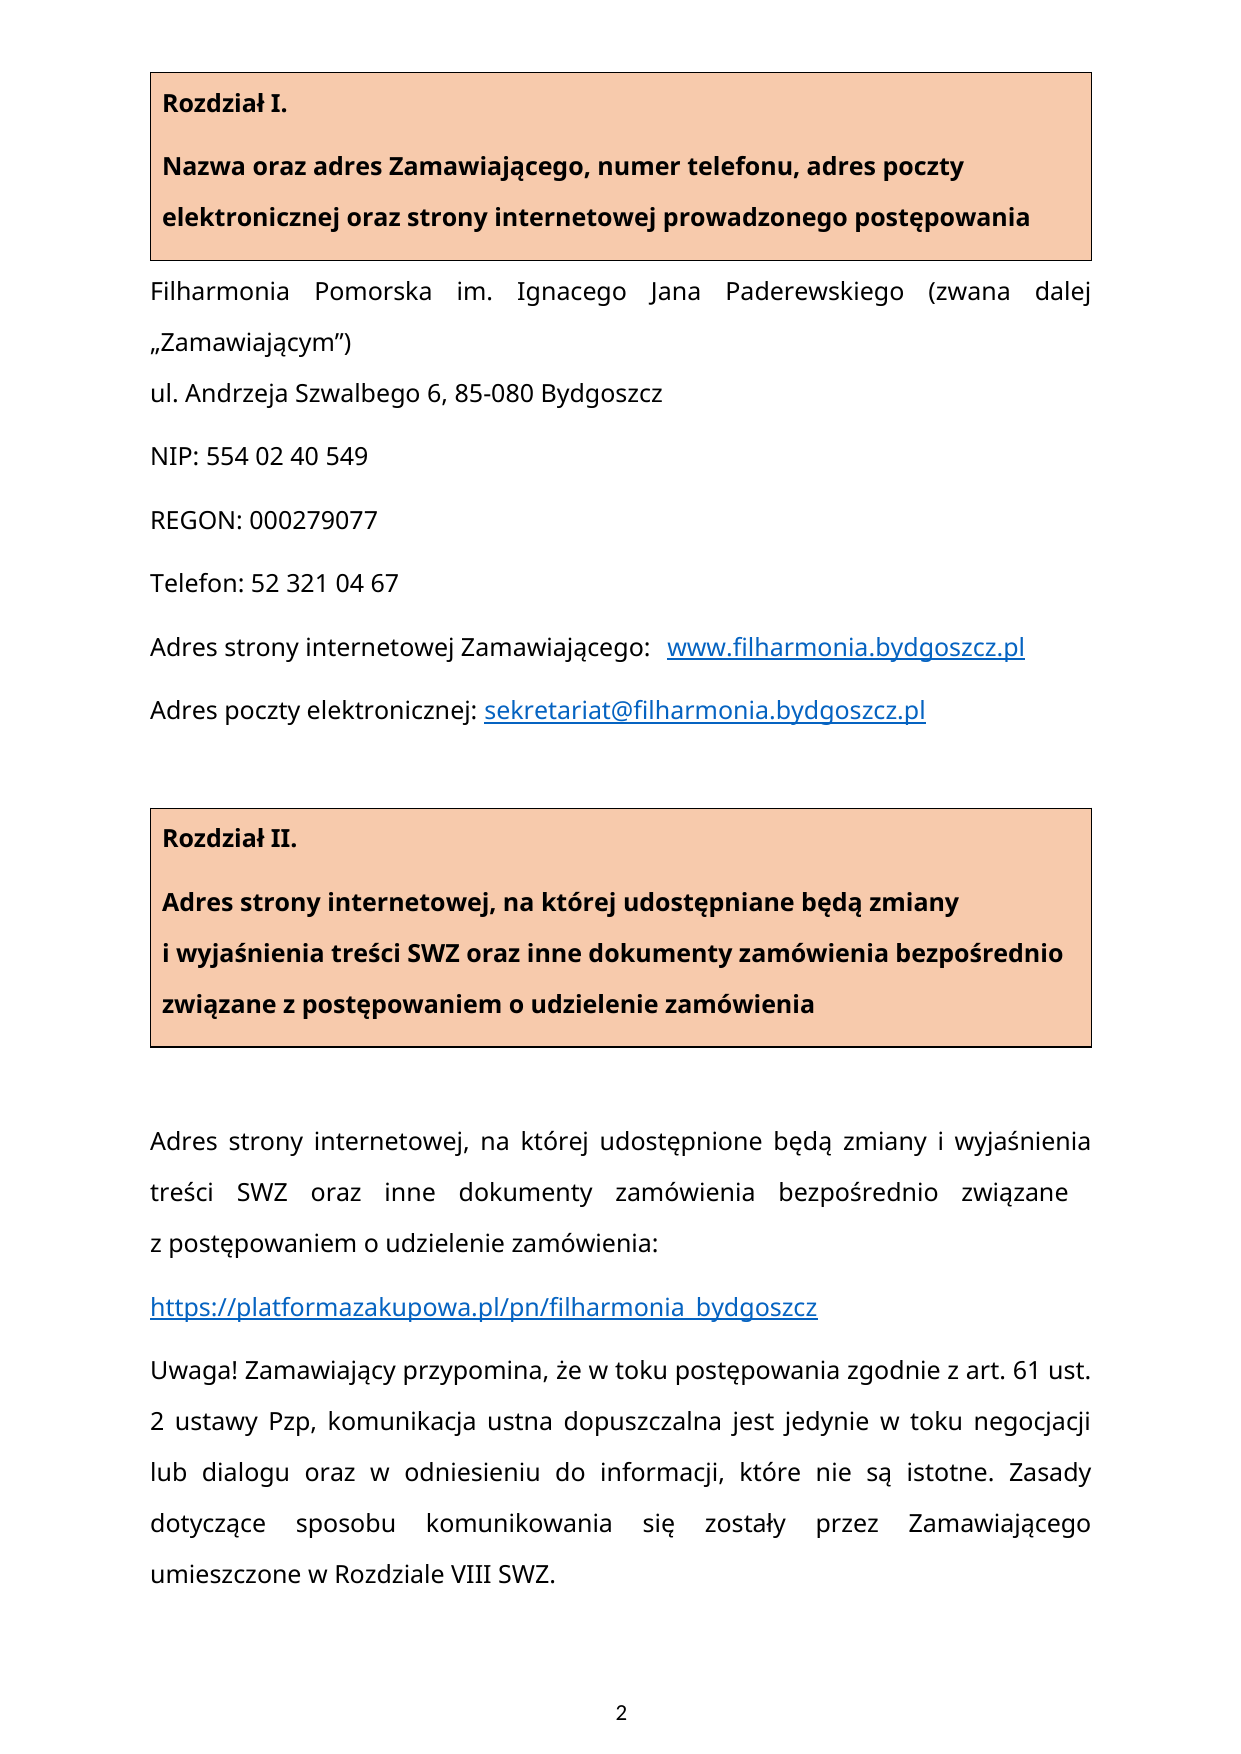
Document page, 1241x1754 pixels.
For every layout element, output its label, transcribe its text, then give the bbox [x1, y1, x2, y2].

text https://platformazakupowa.pl/pn/filharmonia_bydgoszcz [150, 1289, 1092, 1323]
table_header Rozdział II. Adres strony internetowej, na której udostępniane będą zmiany i wyjaśnienia treści SWZ oraz inne dokumenty zamówienia bezpośrednio związane z postępowaniem o udzielenie zamówienia [151, 809, 1091, 1046]
text Telefon: 52 321 04 67 [150, 566, 1092, 600]
text Adres strony internetowej Zamawiającego: www.filharmonia.bydgoszcz.pl [150, 629, 1092, 663]
table_header Rozdział I. Nazwa oraz adres Zamawiającego, numer telefonu, adres poczty elektronicznej oraz strony internetowej prowadzonego postępowania [151, 73, 1091, 260]
text Uwaga! Zamawiający przypomina, że w toku postępowania zgodnie z art. 61 ust. 2 ustawy Pzp, komunikacja ustna dopuszczalna jest jedynie w toku negocjacji lub dialogu oraz w odniesieniu do informacji, które nie są istotne. Zasady dotyczące sposobu komunikowania się zostały przez Zamawiającego umieszczone w Rozdziale VIII SWZ. [150, 1353, 1092, 1591]
list Adres poczty elektronicznej: sekretariat@filharmonia.bydgoszcz.pl [150, 693, 1092, 727]
text Adres strony internetowej, na której udostępnione będą zmiany i wyjaśnienia treści SWZ oraz inne dokumenty zamówienia bezpośrednio związane z postępowaniem o udzielenie zamówienia: [150, 1123, 1092, 1260]
text REGON: 000279077 [150, 502, 1092, 536]
text Filharmonia Pomorska im. Ignacego Jana Paderewskiego (zwana dalej „Zamawiającym”) ul. Andrzeja Szwalbego 6, 85-080 Bydgoszcz [150, 273, 1092, 409]
text NIP: 554 02 40 549 [150, 439, 1092, 473]
